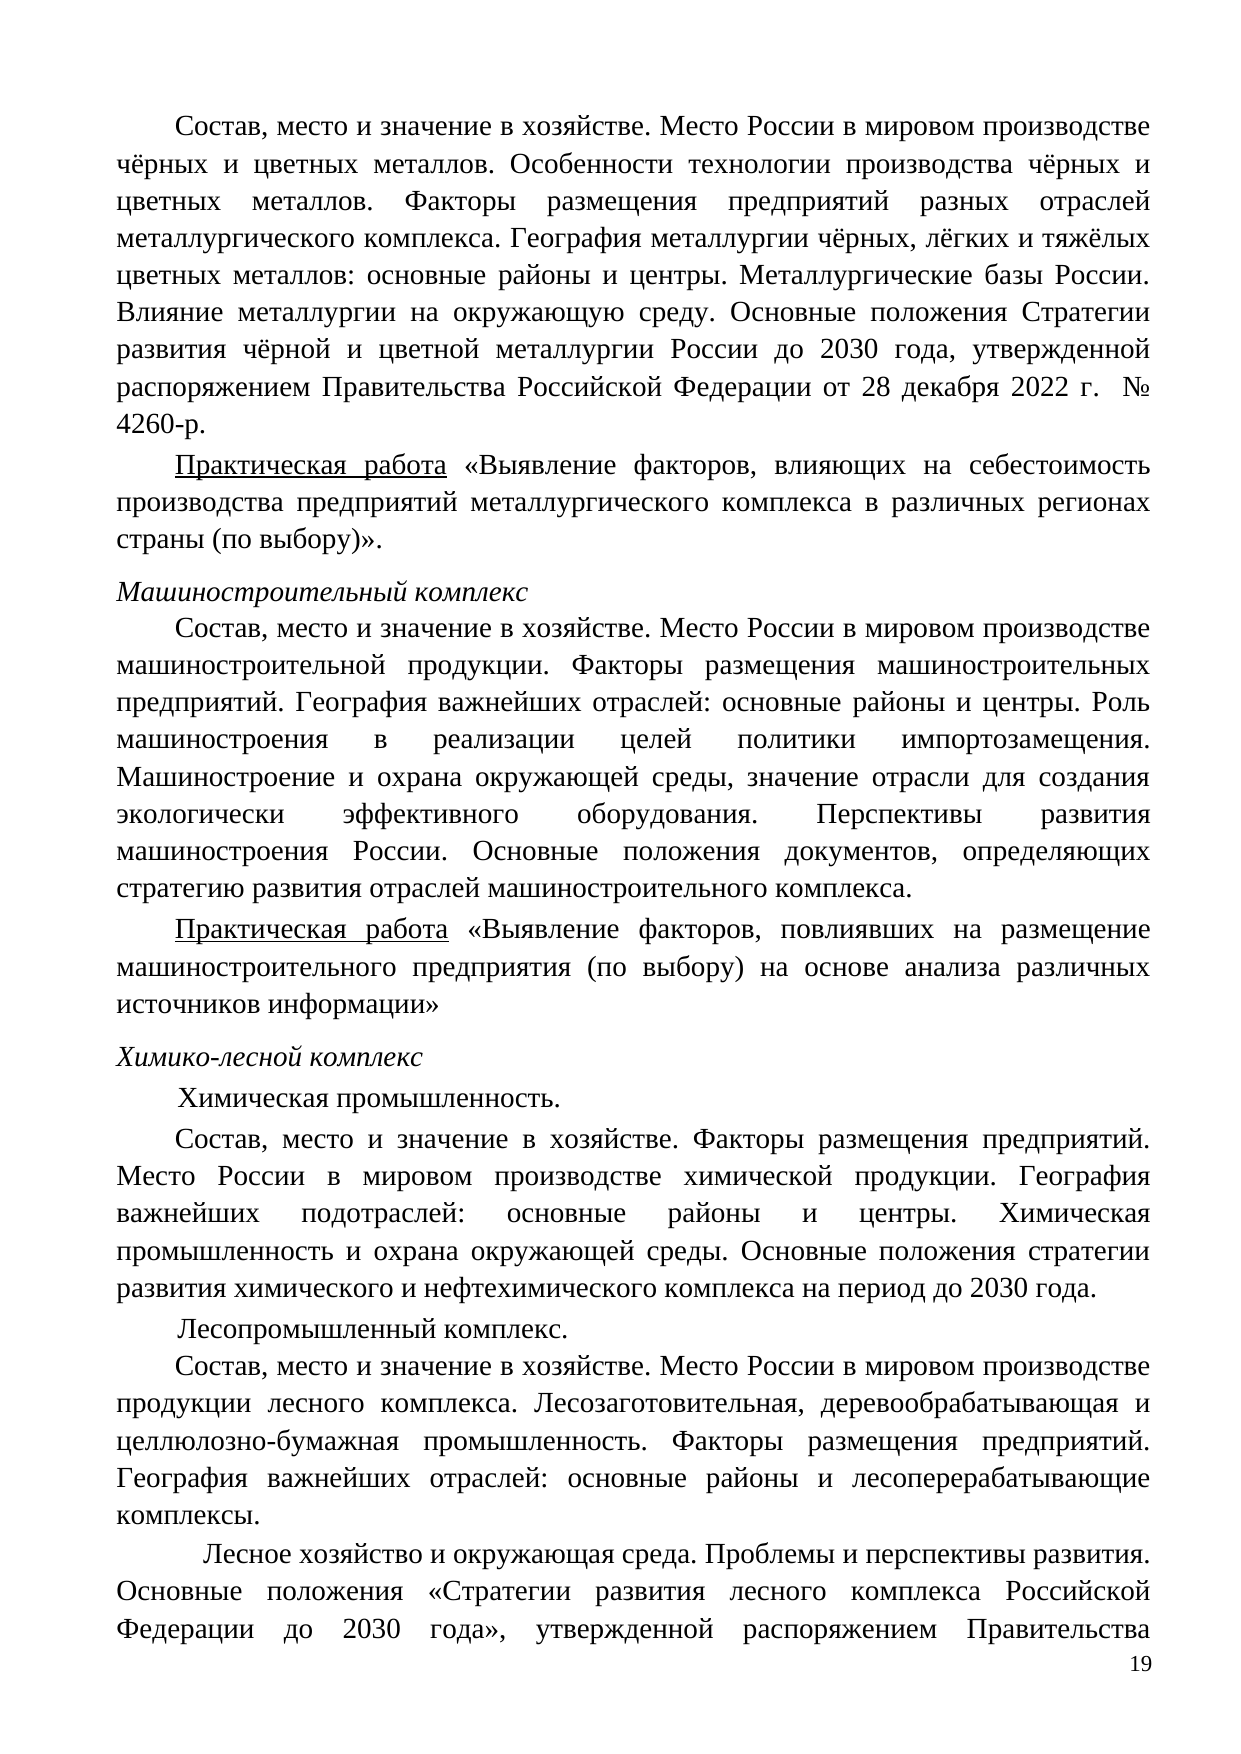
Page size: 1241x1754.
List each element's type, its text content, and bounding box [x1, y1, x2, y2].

text Состав, место и значение в хозяйстве. Место России в мировом производстве машиностроительной продукции. Факторы размещения машиностроительных предприятий. География важнейших отраслей: основные районы и центры. Роль машиностроения в реализации целей политики импортозамещения. Машиностроение и охрана окружающей среды, значение отрасли для создания экологически эффективного оборудования. Перспективы развития машиностроения России. Основные положения документов, определяющих стратегию развития отраслей машиностроительного комплекса. [116, 610, 1151, 904]
subtitle Химико-лесной комплекс [116, 1039, 1122, 1072]
text Лесное хозяйство и окружающая среда. Проблемы и перспективы развития. [118, 1536, 1151, 1569]
text Состав, место и значение в хозяйстве. Место России в мировом производстве продукции лесного комплекса. Лесозаготовительная, деревообрабатывающая и целлюлозно-бумажная промышленность. Факторы размещения предприятий. География важнейших отраслей: основные районы и лесоперерабатывающие комплексы. [116, 1348, 1151, 1531]
text Лесопромышленный комплекс. [177, 1311, 1151, 1345]
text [116, 1573, 1151, 1644]
text Практическая работа «Выявление факторов, повлиявших на размещение машиностроительного предприятия (по выбору) на основе анализа различных источников информации» [116, 912, 1151, 1019]
text Состав, место и значение в хозяйстве. Факторы размещения предприятий. Место России в мировом производстве химической продукции. География важнейших подотраслей: основные районы и центры. Химическая промышленность и охрана окружающей среды. Основные положения стратегии развития химического и нефтехимического комплекса на период до 2030 года. [116, 1121, 1151, 1303]
text Практическая работа «Выявление факторов, влияющих на себестоимость производства предприятий металлургического комплекса в различных регионах страны (по выбору)». [116, 447, 1151, 555]
subtitle Машиностроительный комплекс [116, 574, 1122, 607]
text Состав, место и значение в хозяйстве. Место России в мировом производстве чёрных и цветных металлов. Особенности технологии производства чёрных и цветных металлов. Факторы размещения предприятий разных отраслей металлургического комплекса. География металлургии чёрных, лёгких и тяжёлых цветных металлов: основные районы и центры. Металлургические базы России. Влияние металлургии на окружающую среду. Основные положения Стратегии развития чёрной и цветной металлургии России до 2030 года, утвержденной распоряжением Правительства Российской Федерации от 28 декабря 2022 г. № 4260-р. [116, 108, 1151, 439]
text Химическая промышленность. [177, 1080, 1151, 1114]
